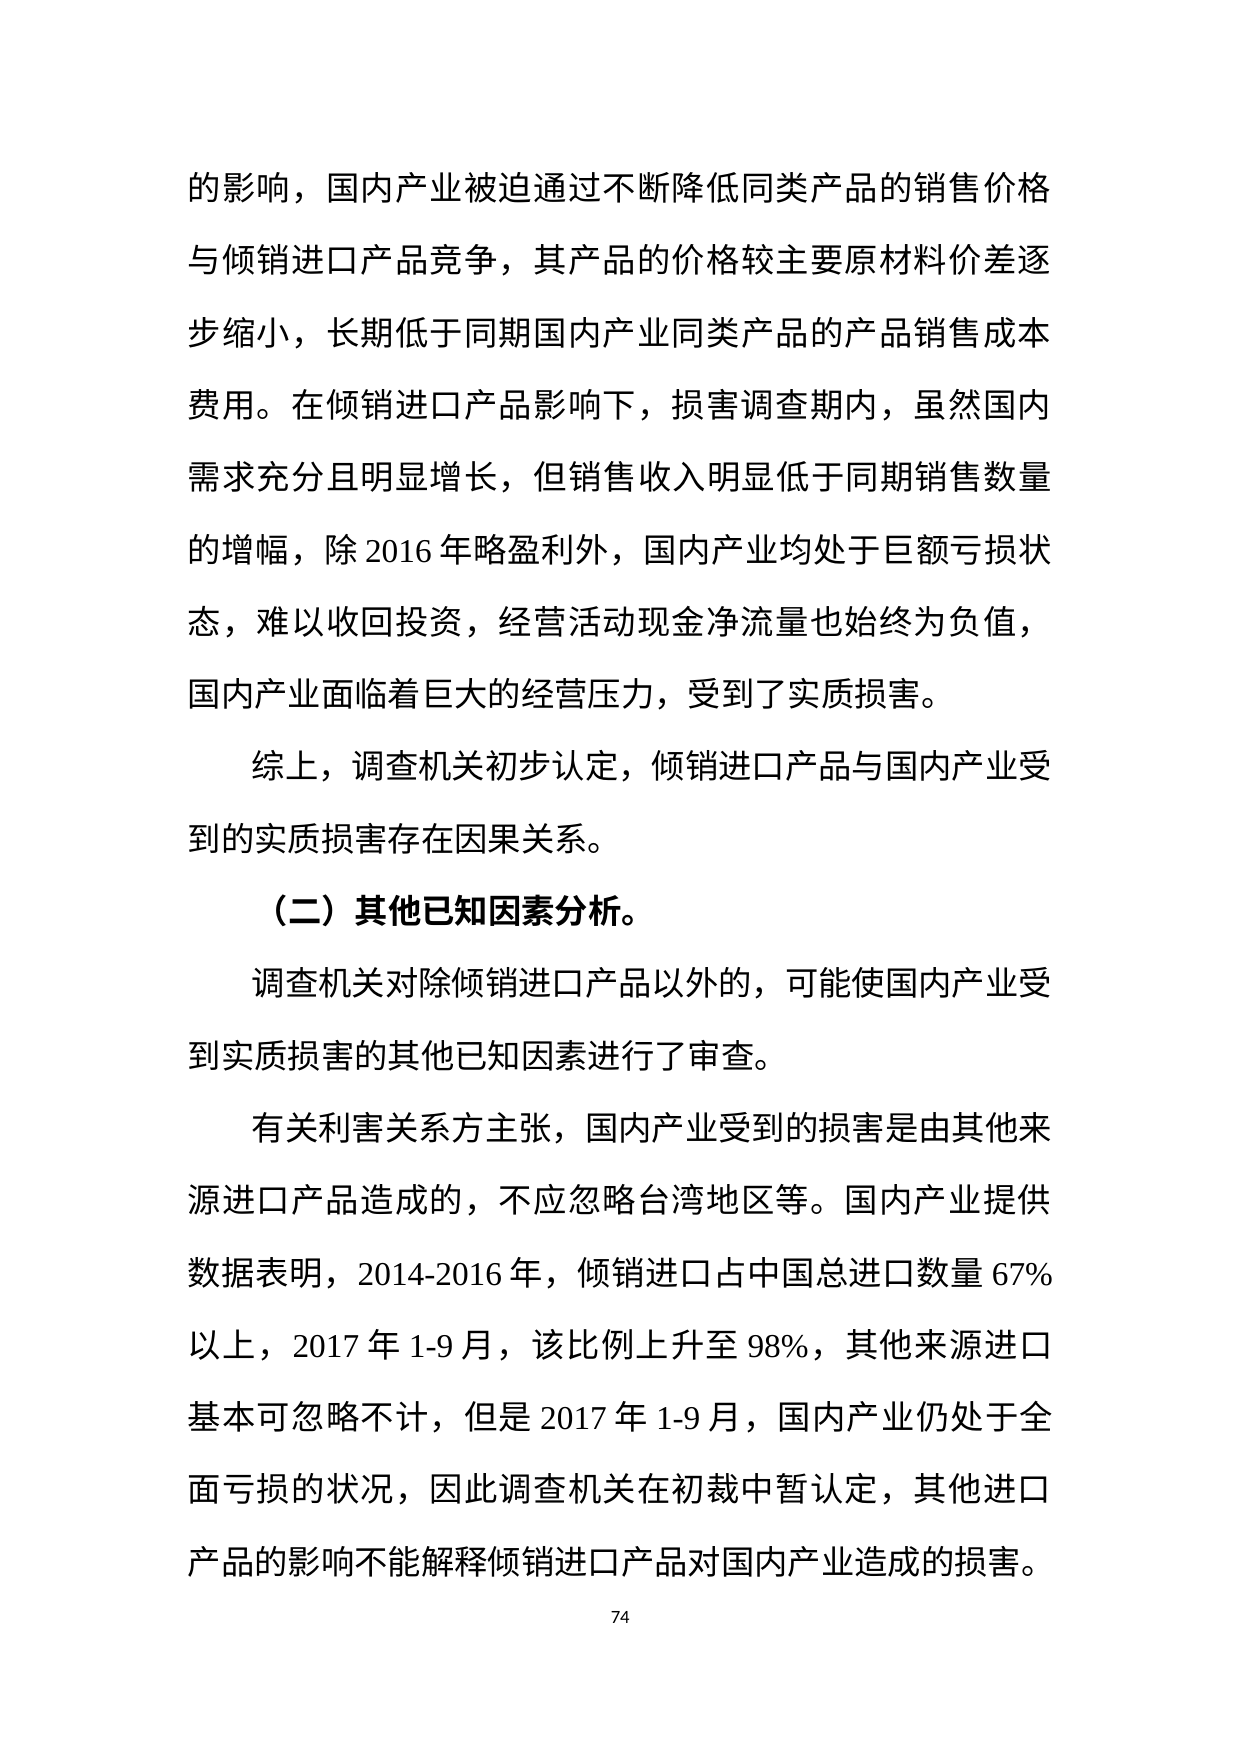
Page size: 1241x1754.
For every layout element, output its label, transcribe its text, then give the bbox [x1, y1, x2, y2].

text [187, 162, 1053, 716]
text 综上，调查机关初步认定，倾销进口产品与国内产业受到的实质损害存在因果关系。 [187, 740, 1053, 861]
text 调查机关对除倾销进口产品以外的，可能使国内产业受到实质损害的其他已知因素进行了审查。 [187, 957, 1053, 1078]
text 有关利害关系方主张，国内产业受到的损害是由其他来源进口产品造成的，不应忽略台湾地区等。国内产业提供数据表明，2014-2016年，倾销进口占中国总进口数量67%以上，2017年1-9月，该比例上升至98%，其他来源进口基本可忽略不计，但是2017年1-9月，国内产业仍处于全面亏损的状况，因此调查机关在初裁中暂认定，其他进口产品的影响不能解释倾销进口产品对国内产业造成的损害。 [187, 1102, 1053, 1584]
text （二）其他已知因素分析。 [187, 885, 1053, 933]
